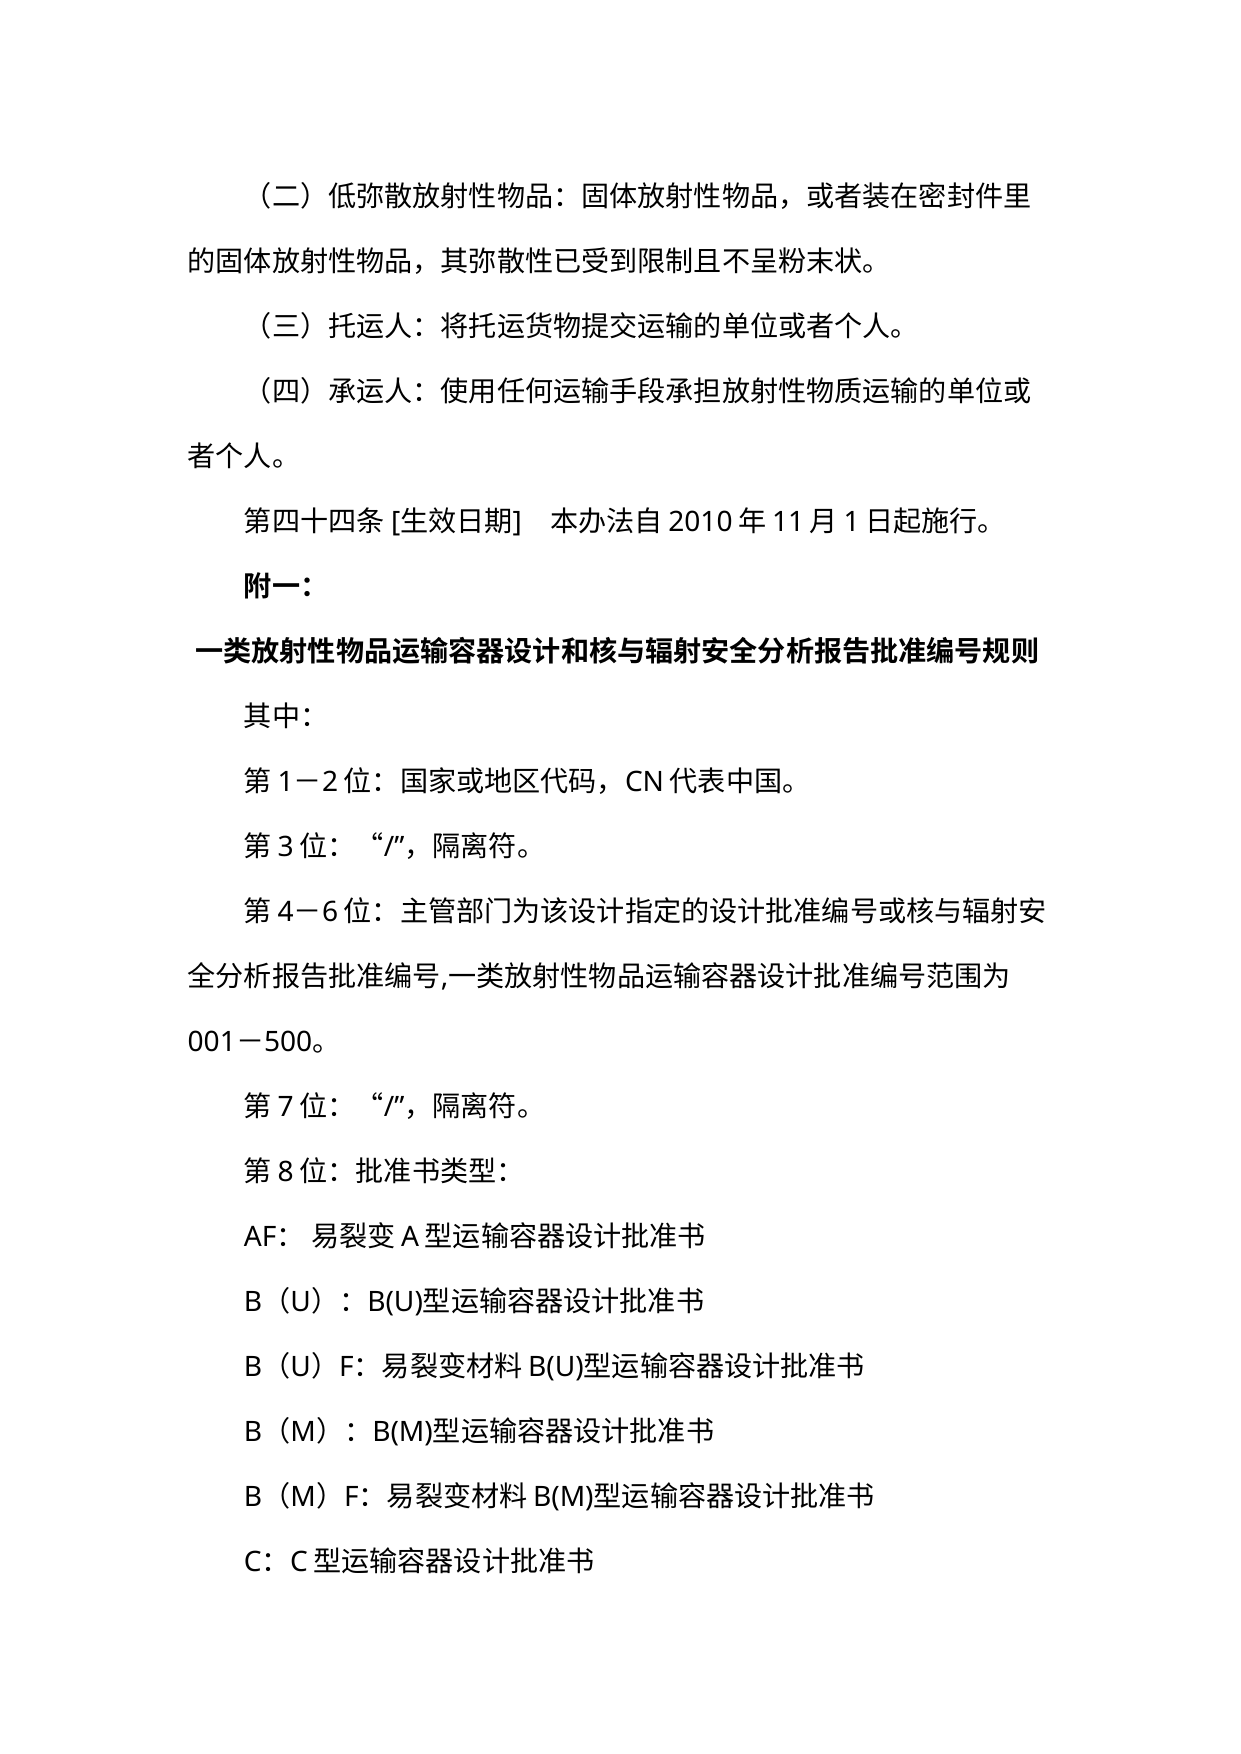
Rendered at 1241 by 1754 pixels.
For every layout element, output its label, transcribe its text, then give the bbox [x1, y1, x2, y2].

text 第四十四条 [生效日期] 本办法自2010年11月1日起施行。 [187, 487, 1053, 552]
text B（M）F：易裂变材料B(M)型运输容器设计批准书 [187, 1462, 1053, 1527]
text 第1－2位：国家或地区代码，CN代表中国。 [187, 747, 1053, 812]
text B（M）：B(M)型运输容器设计批准书 [187, 1397, 1053, 1462]
text 一类放射性物品运输容器设计和核与辐射安全分析报告批准编号规则 [187, 617, 1053, 682]
text 第8位：批准书类型： [187, 1137, 1053, 1202]
text B（U）F：易裂变材料B(U)型运输容器设计批准书 [187, 1332, 1053, 1397]
text 第7位：“/”，隔离符。 [187, 1072, 1053, 1137]
text AF： 易裂变A型运输容器设计批准书 [187, 1202, 1053, 1267]
text （二）低弥散放射性物品：固体放射性物品，或者装在密封件里的固体放射性物品，其弥散性已受到限制且不呈粉末状。 [187, 162, 1053, 292]
text 第3位：“/”，隔离符。 [187, 812, 1053, 877]
text B（U）：B(U)型运输容器设计批准书 [187, 1267, 1053, 1332]
text （四）承运人：使用任何运输手段承担放射性物质运输的单位或者个人。 [187, 357, 1053, 487]
text C：C型运输容器设计批准书 [187, 1527, 1053, 1592]
text （三）托运人：将托运货物提交运输的单位或者个人。 [187, 292, 1053, 357]
text 附一： [187, 552, 1053, 617]
text 第4－6位：主管部门为该设计指定的设计批准编号或核与辐射安全分析报告批准编号,一类放射性物品运输容器设计批准编号范围为001－500。 [187, 877, 1053, 1072]
text 其中： [187, 682, 1053, 747]
